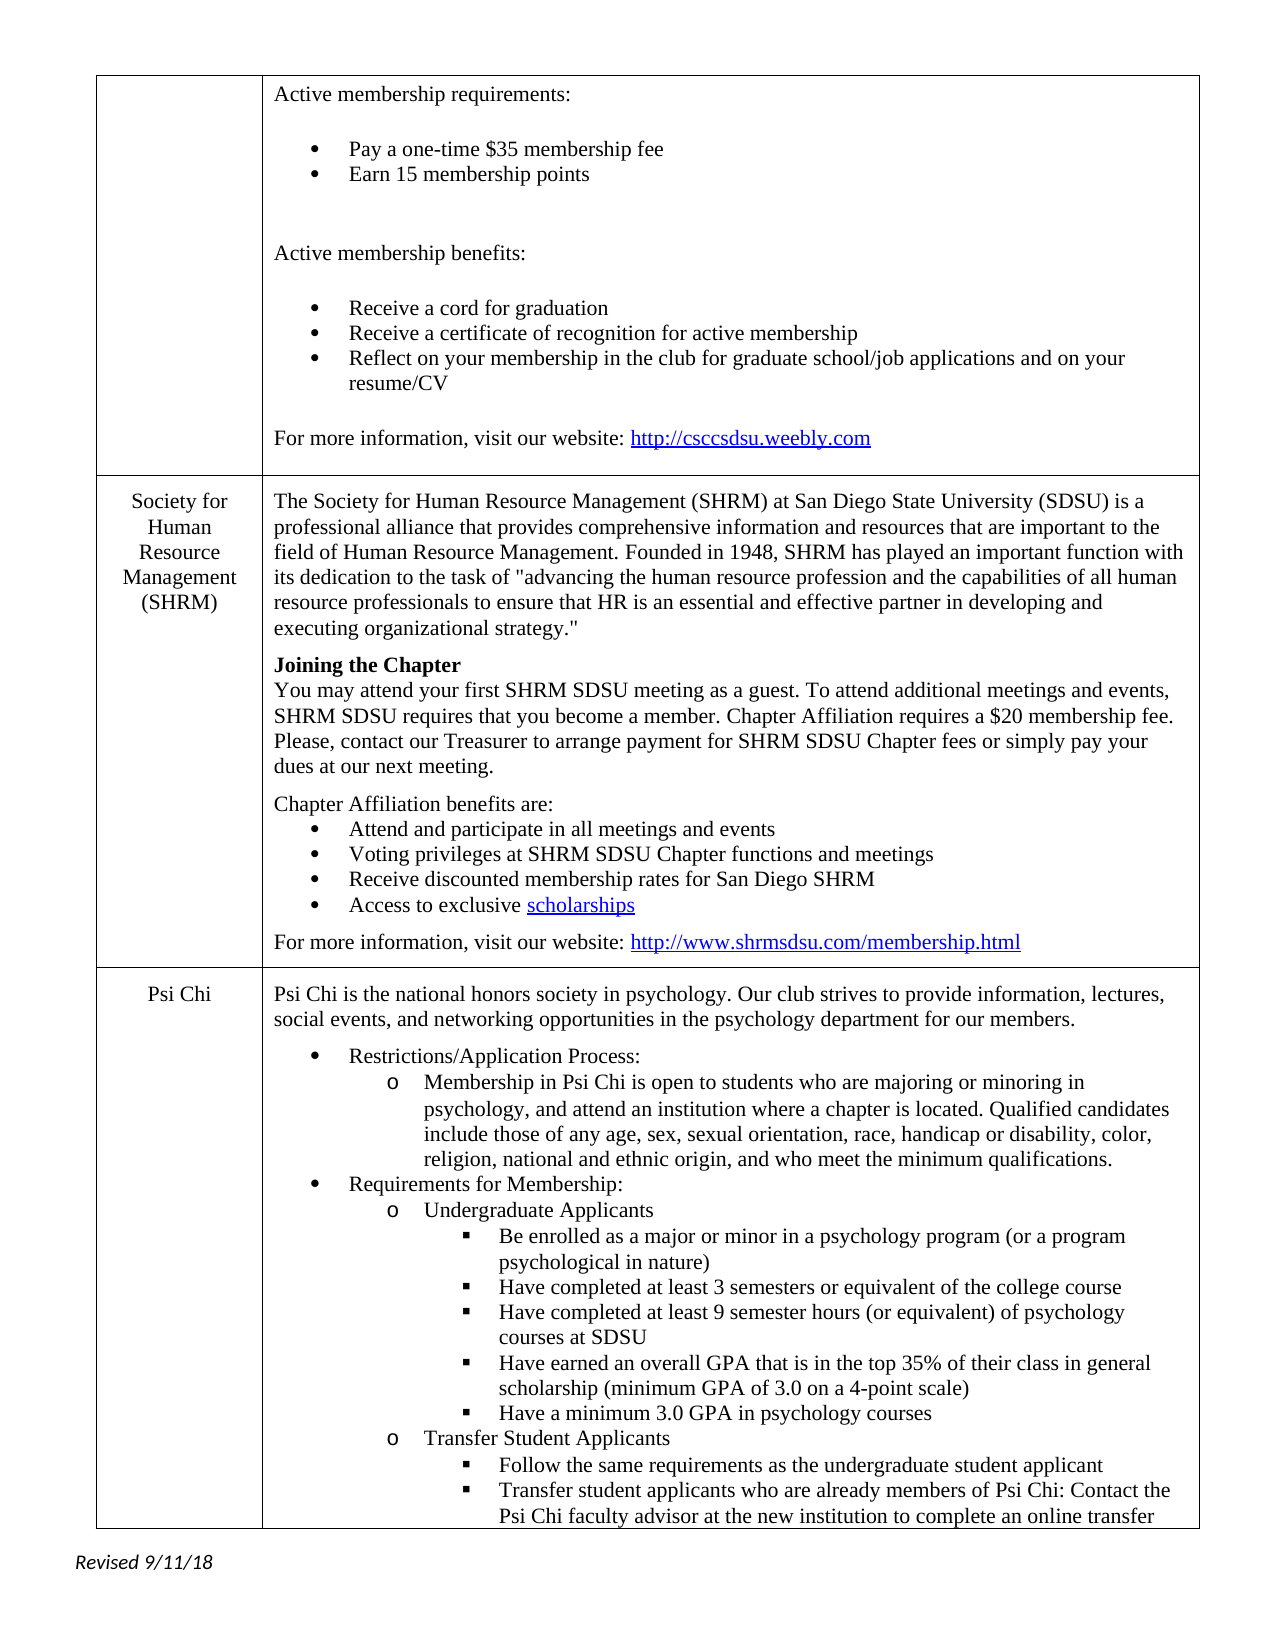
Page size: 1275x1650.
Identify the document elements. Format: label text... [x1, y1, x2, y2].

table_cell Society for Human Resource Management (SHRM) [97, 476, 262, 967]
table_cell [263, 76, 1199, 475]
table_cell The Society for Human Resource Management (SHRM) at San Diego State University (SDSU) is a professional alliance that provides comprehensive information and resources that are important to the field of Human Resource Management. Founded in 1948, SHRM has played an important function with its dedication to the task of "advancing the human resource profession and the capabilities of all human resource professionals to ensure that HR is an essential and effective partner in developing and executing organizational strategy." Joining the Chapter You may attend your first SHRM SDSU meeting as a guest. To attend additional meetings and events, SHRM SDSU requires that you become a member. Chapter Affiliation requires a $20 membership fee. Please, contact our Treasurer to arrange payment for SHRM SDSU Chapter fees or simply pay your dues at our next meeting. Chapter Affiliation benefits are: Attend and participate in all meetings and events Voting privileges at SHRM SDSU Chapter functions and meetings Receive discounted membership rates for San Diego SHRM Access to exclusive scholarships For more information, visit our website: http://www.shrmsdsu.com/membership.html [263, 476, 1199, 967]
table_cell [97, 76, 262, 475]
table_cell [263, 968, 1199, 1528]
table_cell Psi Chi [97, 968, 262, 1528]
